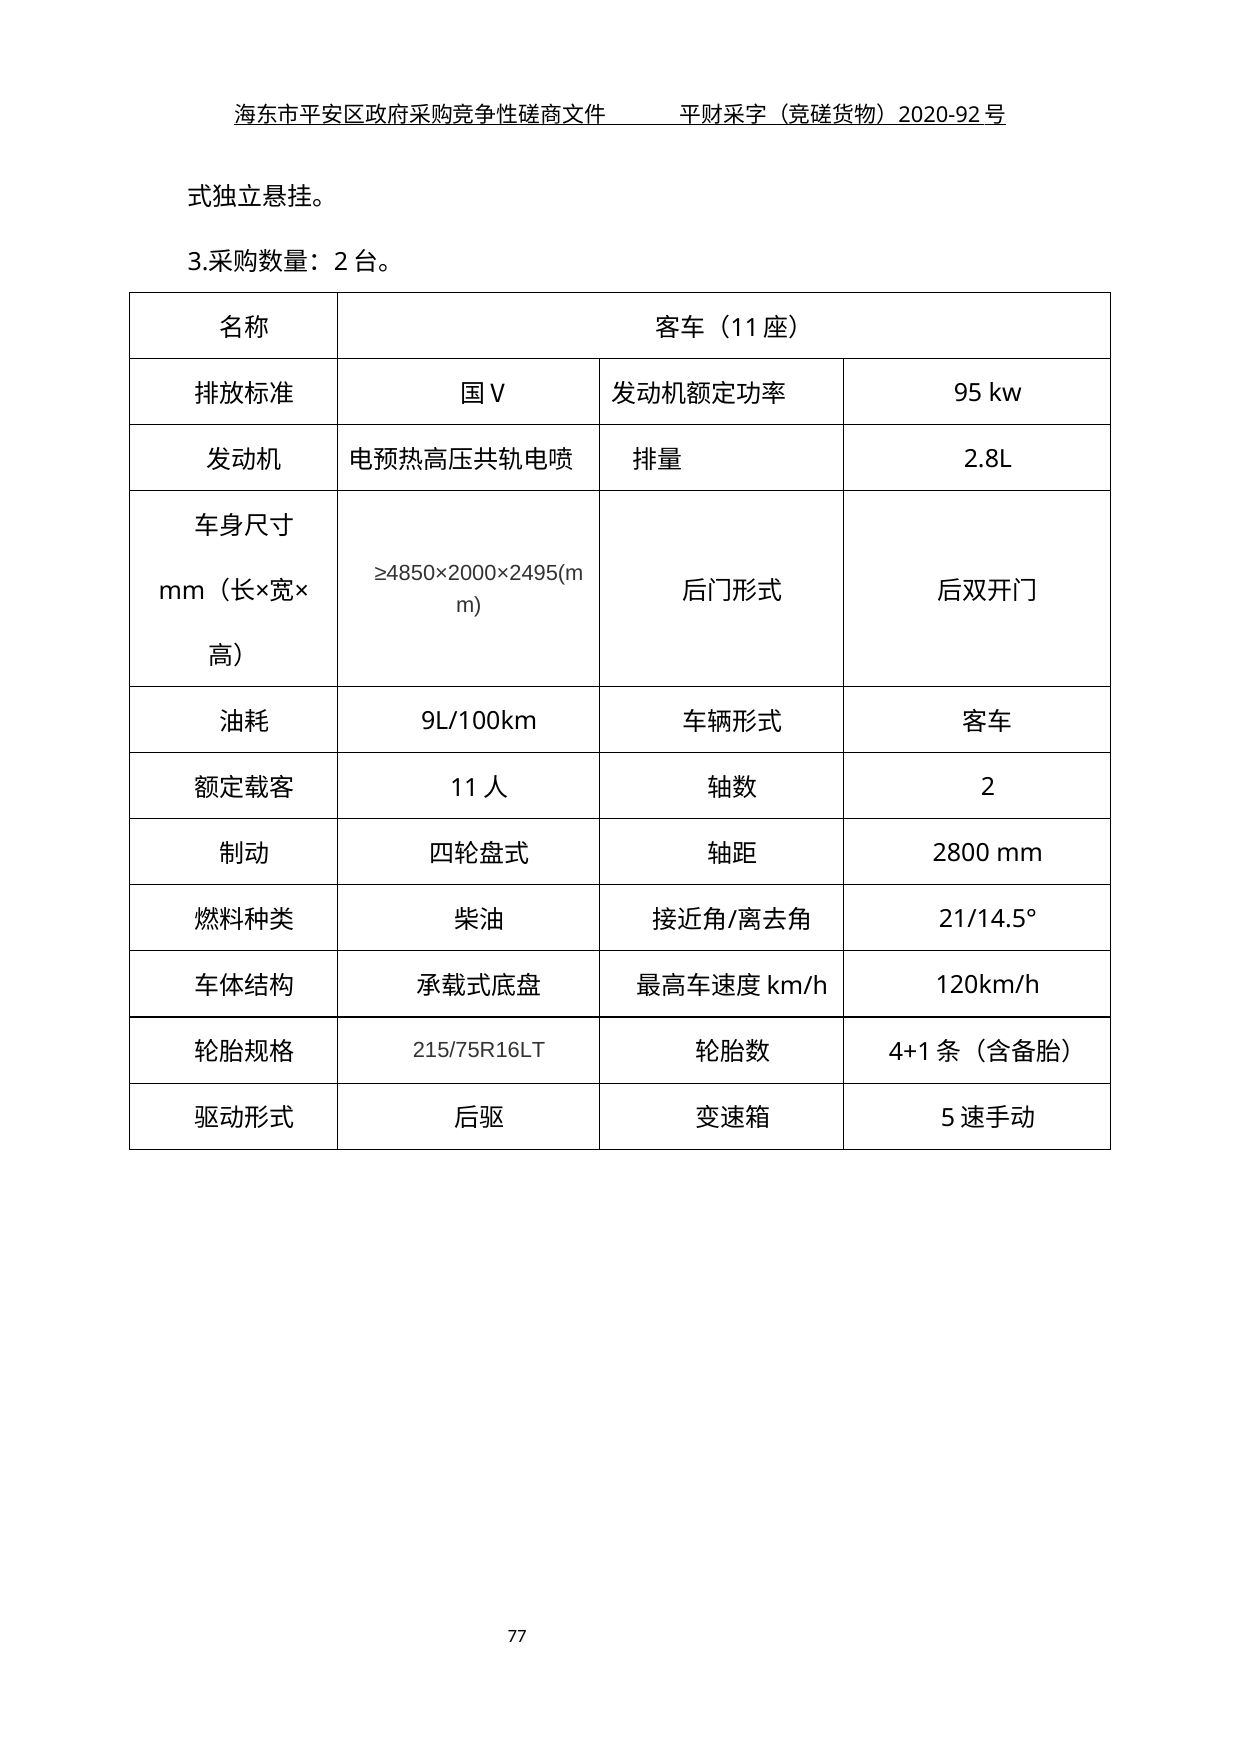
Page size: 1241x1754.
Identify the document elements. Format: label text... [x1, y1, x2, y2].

table_cell 5速手动 [844, 1084, 1110, 1148]
table_cell 国Ⅴ [338, 359, 599, 424]
table_cell 4+1条（含备胎） [844, 1018, 1110, 1082]
table_cell 21/14.5° [844, 885, 1110, 950]
table_cell 后双开门 [844, 491, 1110, 686]
table_cell 客车 [844, 687, 1110, 752]
table_cell 95 kw [844, 359, 1110, 424]
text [187, 162, 1053, 227]
table_cell 变速箱 [600, 1084, 843, 1148]
table_cell 四轮盘式 [338, 819, 599, 884]
table_cell 排放标准 [130, 359, 337, 424]
table_header 客车（11座） [338, 293, 1110, 358]
table_cell 燃料种类 [130, 885, 337, 950]
table_cell 车辆形式 [600, 687, 843, 752]
text 3.采购数量：2台。 [187, 227, 1053, 292]
table_cell 2 [844, 753, 1110, 818]
table_cell 最高车速度km/h [600, 951, 843, 1016]
table_cell 电预热高压共轨电喷 [338, 425, 599, 490]
table_cell 车身尺寸mm（长×宽×高） [130, 491, 337, 686]
table_cell 轴距 [600, 819, 843, 884]
table_cell 额定载客 [130, 753, 337, 818]
table_cell 9L/100km [338, 687, 599, 752]
table_cell 2800 mm [844, 819, 1110, 884]
table_cell 后门形式 [600, 491, 843, 686]
table_cell 驱动形式 [130, 1084, 337, 1148]
table_cell ≥4850×2000×2495(mm) [338, 491, 599, 686]
table_cell 轮胎规格 [130, 1018, 337, 1082]
table_cell 11人 [338, 753, 599, 818]
table_cell 发动机额定功率 [600, 359, 843, 424]
table_cell 车体结构 [130, 951, 337, 1016]
table_cell 承载式底盘 [338, 951, 599, 1016]
table_cell 轮胎数 [600, 1018, 843, 1082]
table_cell 215/75R16LT [338, 1018, 599, 1082]
table_cell 2.8L [844, 425, 1110, 490]
table_cell 制动 [130, 819, 337, 884]
table_cell 后驱 [338, 1084, 599, 1148]
table_cell 轴数 [600, 753, 843, 818]
table_cell 发动机 [130, 425, 337, 490]
table_cell 排量 [600, 425, 843, 490]
table_header 名称 [130, 293, 337, 358]
table_cell 接近角/离去角 [600, 885, 843, 950]
table_cell 油耗 [130, 687, 337, 752]
table_cell 柴油 [338, 885, 599, 950]
table_cell 120km/h [844, 951, 1110, 1016]
